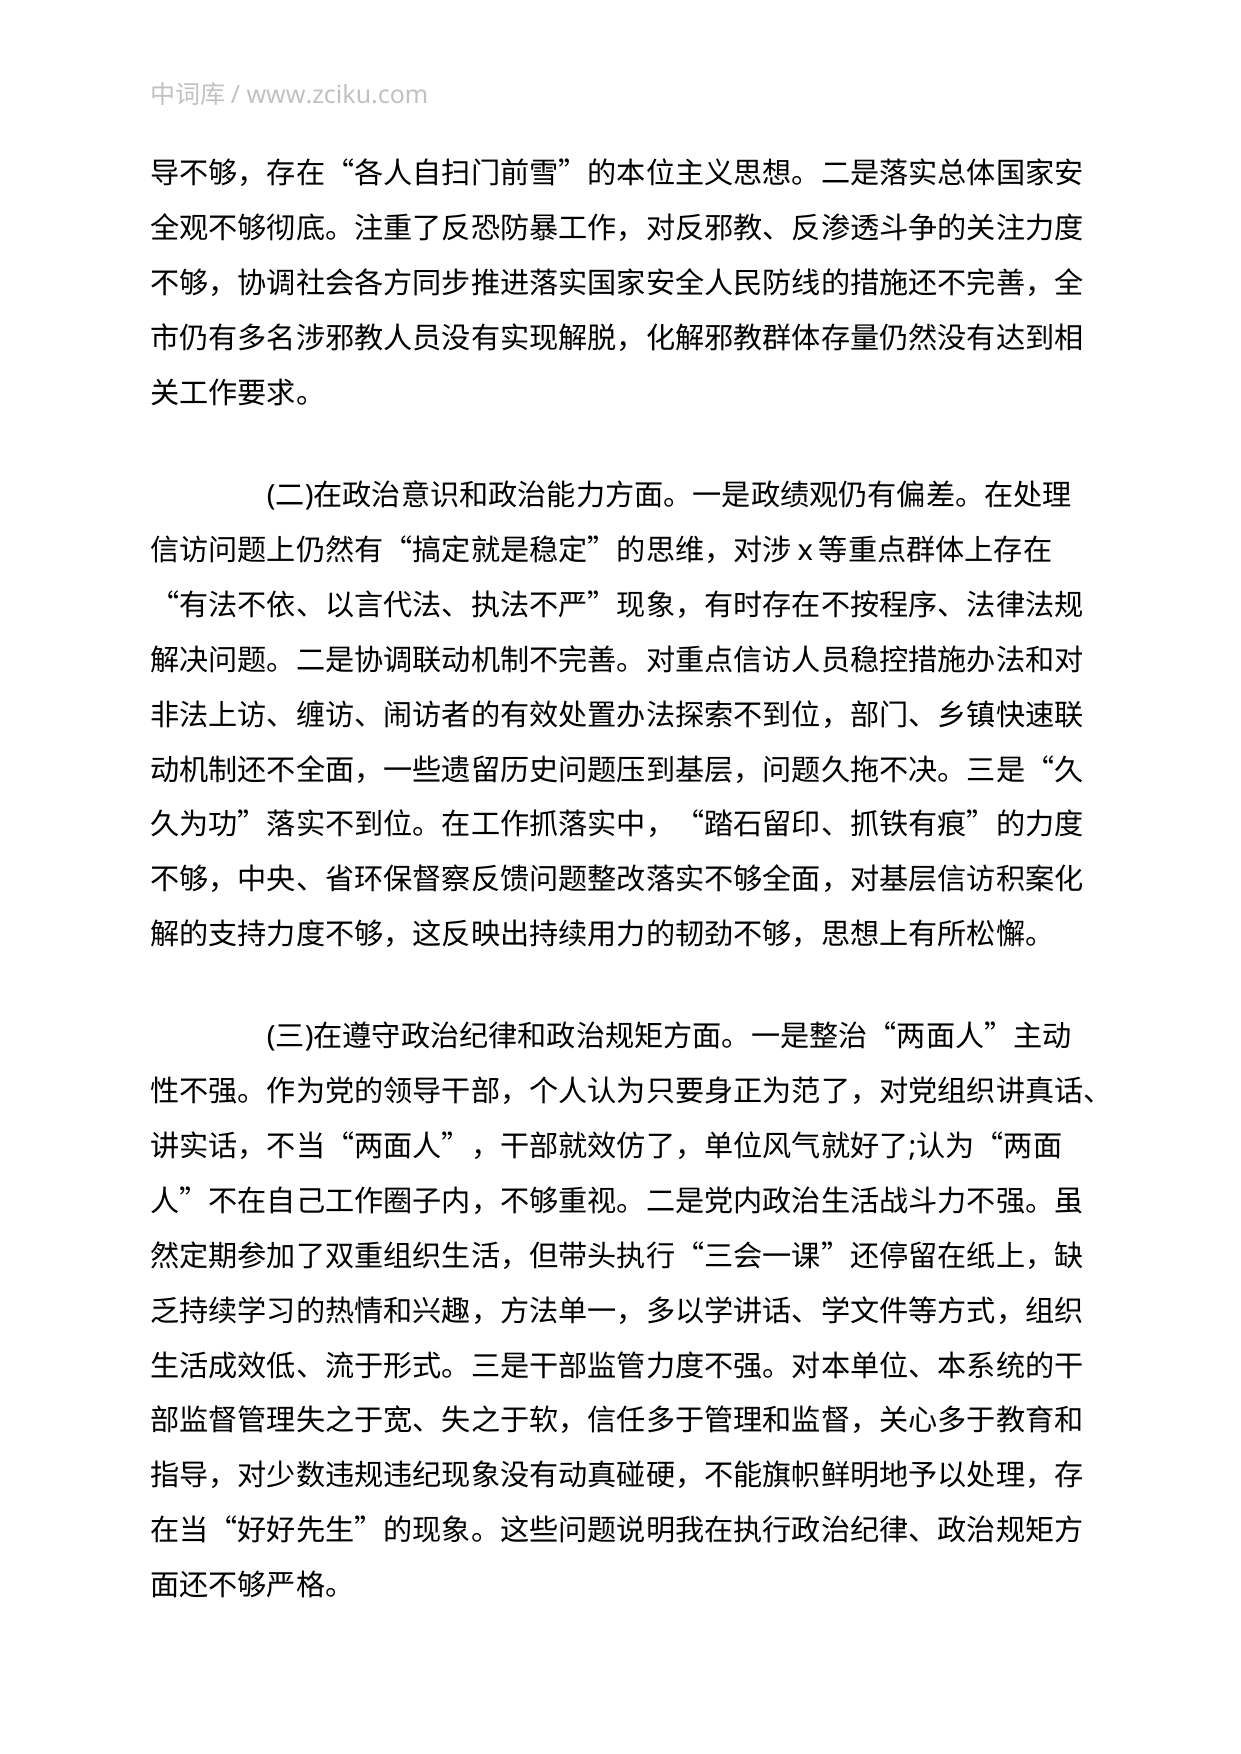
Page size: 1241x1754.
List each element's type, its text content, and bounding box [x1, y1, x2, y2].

text (二)在政治意识和政治能力方面。一是政绩观仍有偏差。在处理信访问题上仍然有“搞定就是稳定”的思维，对涉x等重点群体上存在“有法不依、以言代法、执法不严”现象，有时存在不按程序、法律法规解决问题。二是协调联动机制不完善。对重点信访人员稳控措施办法和对非法上访、缠访、闹访者的有效处置办法探索不到位，部门、乡镇快速联动机制还不全面，一些遗留历史问题压到基层，问题久拖不决。三是“久久为功”落实不到位。在工作抓落实中，“踏石留印、抓铁有痕”的力度不够，中央、省环保督察反馈问题整改落实不够全面，对基层信访积案化解的支持力度不够，这反映出持续用力的韧劲不够，思想上有所松懈。 [150, 471, 1090, 953]
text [150, 150, 1090, 412]
text (三)在遵守政治纪律和政治规矩方面。一是整治“两面人”主动性不强。作为党的领导干部，个人认为只要身正为范了，对党组织讲真话、讲实话，不当“两面人”，干部就效仿了，单位风气就好了;认为“两面人”不在自己工作圈子内，不够重视。二是党内政治生活战斗力不强。虽然定期参加了双重组织生活，但带头执行“三会一课”还停留在纸上，缺乏持续学习的热情和兴趣，方法单一，多以学讲话、学文件等方式，组织生活成效低、流于形式。三是干部监管力度不强。对本单位、本系统的干部监督管理失之于宽、失之于软，信任多于管理和监督，关心多于教育和指导，对少数违规违纪现象没有动真碰硬，不能旗帜鲜明地予以处理，存在当“好好先生”的现象。这些问题说明我在执行政治纪律、政治规矩方面还不够严格。 [150, 1012, 1090, 1604]
